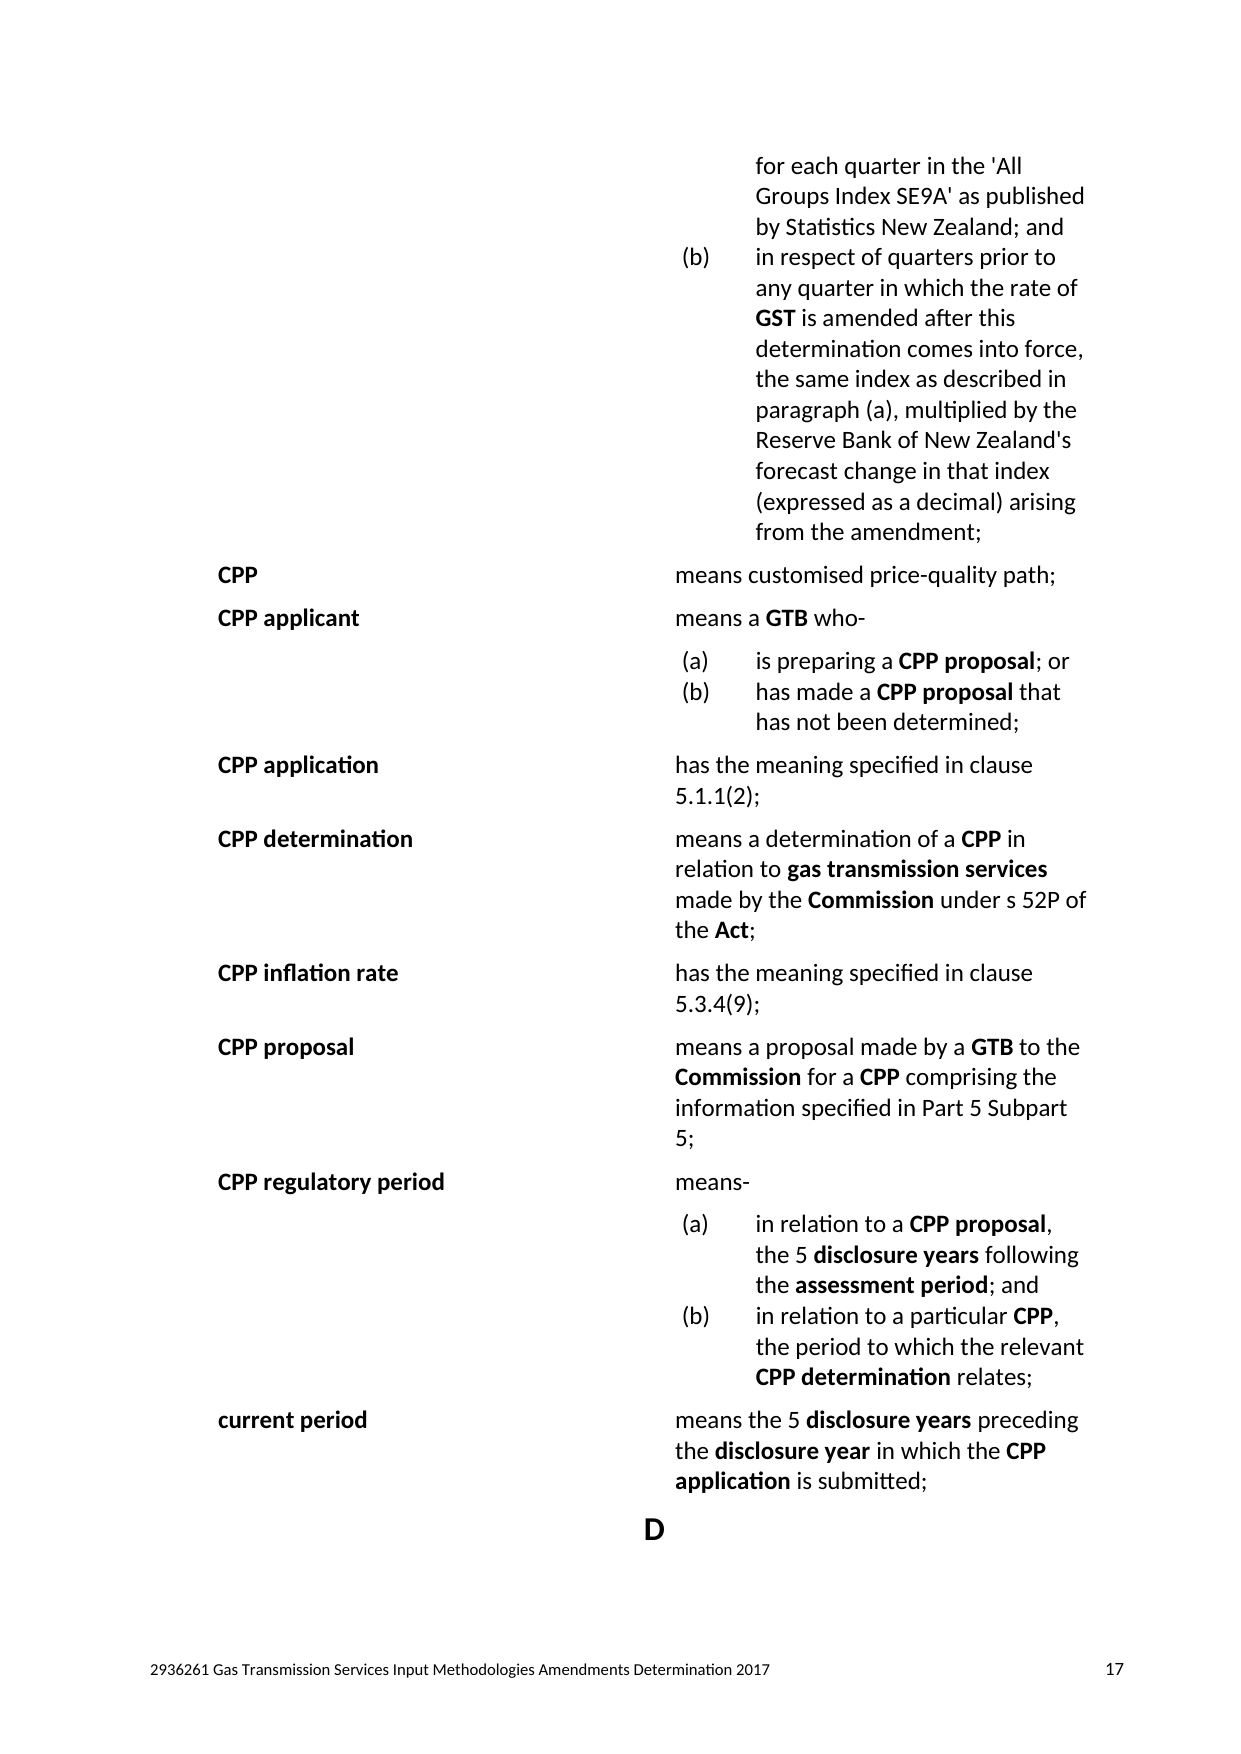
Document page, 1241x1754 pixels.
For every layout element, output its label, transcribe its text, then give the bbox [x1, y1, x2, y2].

text CPP regulatory period means- [218, 1166, 1090, 1196]
subtitle in relation to a particular CPP, the period to which the relevant CPP determination relates; [682, 1300, 1090, 1392]
subtitle is preparing a CPP proposal; or [682, 645, 1090, 676]
text CPP application has the meaning specified in clause 5.1.1(2); [218, 749, 1090, 810]
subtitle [682, 150, 1090, 242]
text current period means the 5 disclosure years preceding the disclosure year in which the CPP application is submitted; [218, 1404, 1090, 1496]
text D [218, 1508, 1090, 1549]
text CPP proposal means a proposal made by a GTB to the Commission for a CPP comprising the information specified in Part 5 Subpart 5; [218, 1031, 1090, 1153]
text CPP determination means a determination of a CPP in relation to gas transmission services made by the Commission under s 52P of the Act; [218, 823, 1090, 945]
text CPP means customised price-quality path; [218, 559, 1090, 590]
subtitle in relation to a CPP proposal, the 5 disclosure years following the assessment period; and [682, 1209, 1090, 1300]
subtitle in respect of quarters prior to any quarter in which the rate of GST is amended after this determination comes into force, the same index as described in paragraph (a), multiplied by the Reserve Bank of New Zealand's forecast change in that index (expressed as a decimal) arising from the amendment; [682, 242, 1090, 547]
text CPP applicant means a GTB who- [218, 602, 1090, 633]
text CPP inflation rate has the meaning specified in clause 5.3.4(9); [218, 957, 1090, 1018]
subtitle has made a CPP proposal that has not been determined; [682, 676, 1090, 737]
